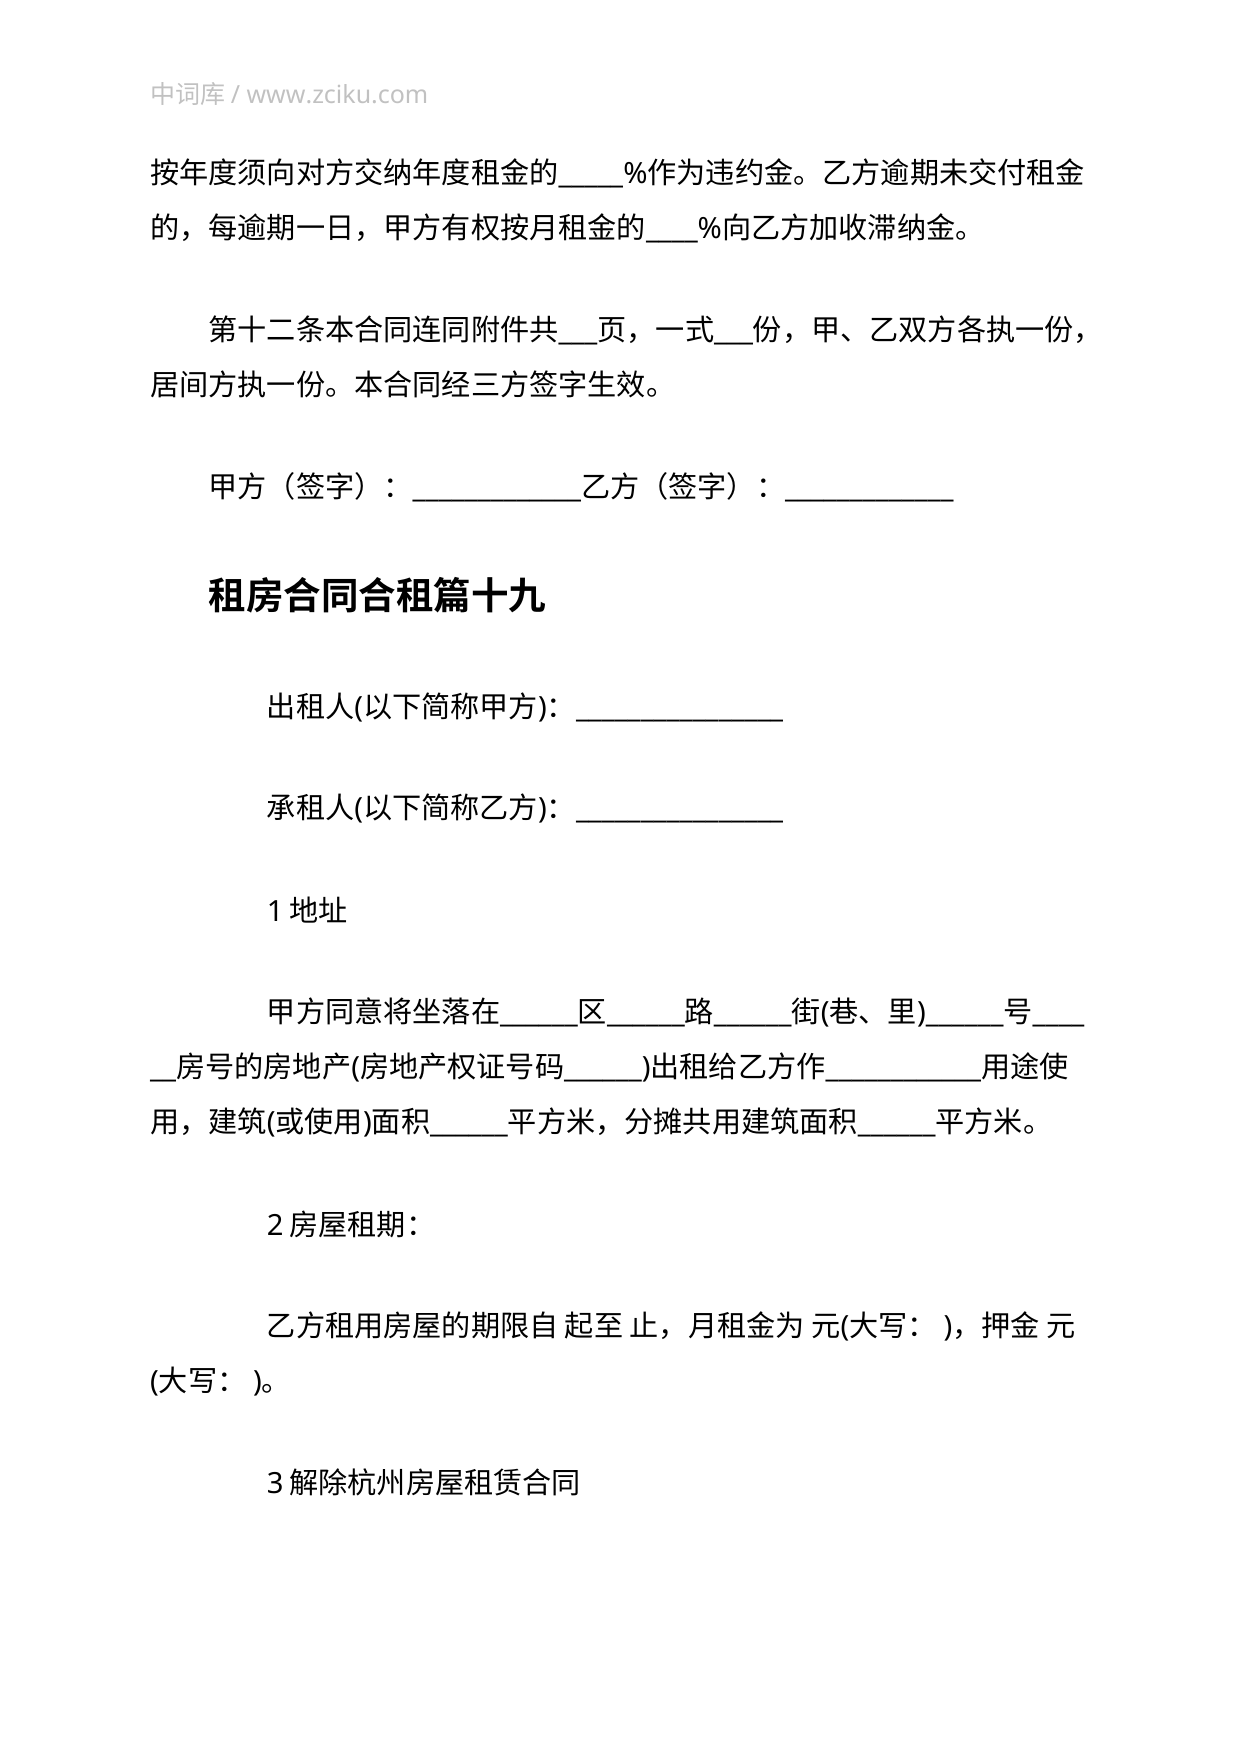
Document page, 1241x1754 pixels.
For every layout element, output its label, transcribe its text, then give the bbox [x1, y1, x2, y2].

text 1地址 [150, 887, 1090, 929]
text 出租人(以下简称甲方)：________________ [150, 683, 1090, 726]
text 甲方同意将坐落在______区______路______街(巷、里)______号______房号的房地产(房地产权证号码______)出租给乙方作____________用途使用，建筑(或使用)面积______平方米，分摊共用建筑面积______平方米。 [150, 989, 1090, 1141]
text 第十二条本合同连同附件共___页，一式___份，甲、乙双方各执一份，居间方执一份。本合同经三方签字生效。 [150, 307, 1090, 404]
text 甲方（签字）：_____________乙方（签字）：_____________ [150, 464, 1090, 506]
text 乙方租用房屋的期限自 起至 止，月租金为 元(大写： )，押金 元(大写： )。 [150, 1303, 1090, 1400]
text 2房屋租期： [150, 1201, 1090, 1243]
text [150, 150, 1090, 247]
text 租房合同合租篇十九 [150, 566, 1090, 620]
text 3解除杭州房屋租赁合同 [150, 1460, 1090, 1502]
text 承租人(以下简称乙方)：________________ [150, 785, 1090, 827]
